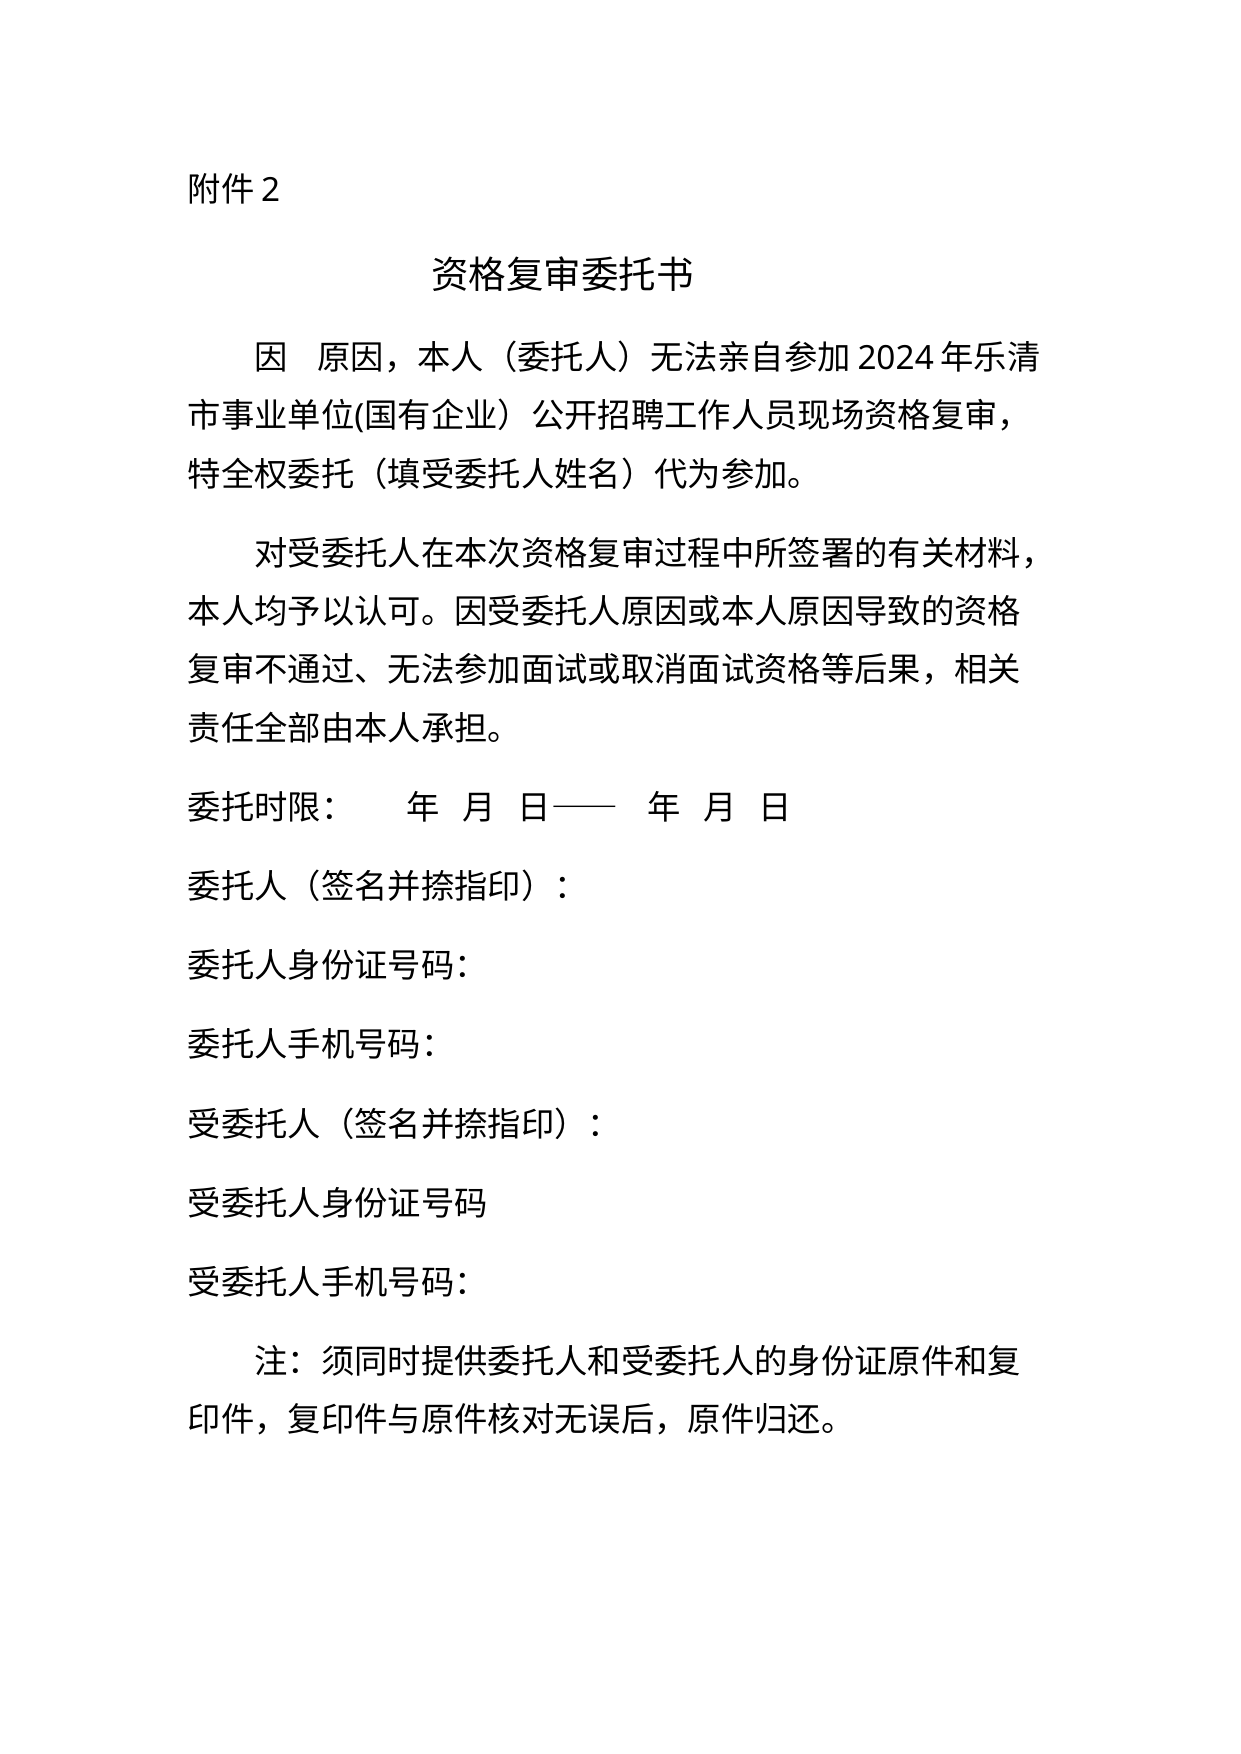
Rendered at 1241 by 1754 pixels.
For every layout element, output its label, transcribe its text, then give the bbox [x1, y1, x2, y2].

text 对受委托人在本次资格复审过程中所签署的有关材料，本人均予以认可。因受委托人原因或本人原因导致的资格复审不通过、无法参加面试或取消面试资格等后果，相关责任全部由本人承担。 [187, 518, 1053, 752]
text 委托时限： 年 月 日—— 年 月 日 [187, 773, 1053, 831]
text 因 原因，本人（委托人）无法亲自参加2024年乐清市事业单位(国有企业）公开招聘工作人员现场资格复审，特全权委托（填受委托人姓名）代为参加。 [187, 323, 1053, 498]
text 受委托人身份证号码 [187, 1168, 1053, 1227]
text 受委托人手机号码： [187, 1248, 1053, 1306]
text 委托人手机号码： [187, 1010, 1053, 1068]
text 委托人身份证号码： [187, 931, 1053, 989]
text 受委托人（签名并捺指印）： [187, 1089, 1053, 1148]
text 注：须同时提供委托人和受委托人的身份证原件和复印件，复印件与原件核对无误后，原件归还。 [187, 1327, 1053, 1443]
text 委托人（签名并捺指印）： [187, 852, 1053, 910]
text 附件2 [187, 148, 1053, 214]
text 资格复审委托书 [187, 235, 1053, 302]
